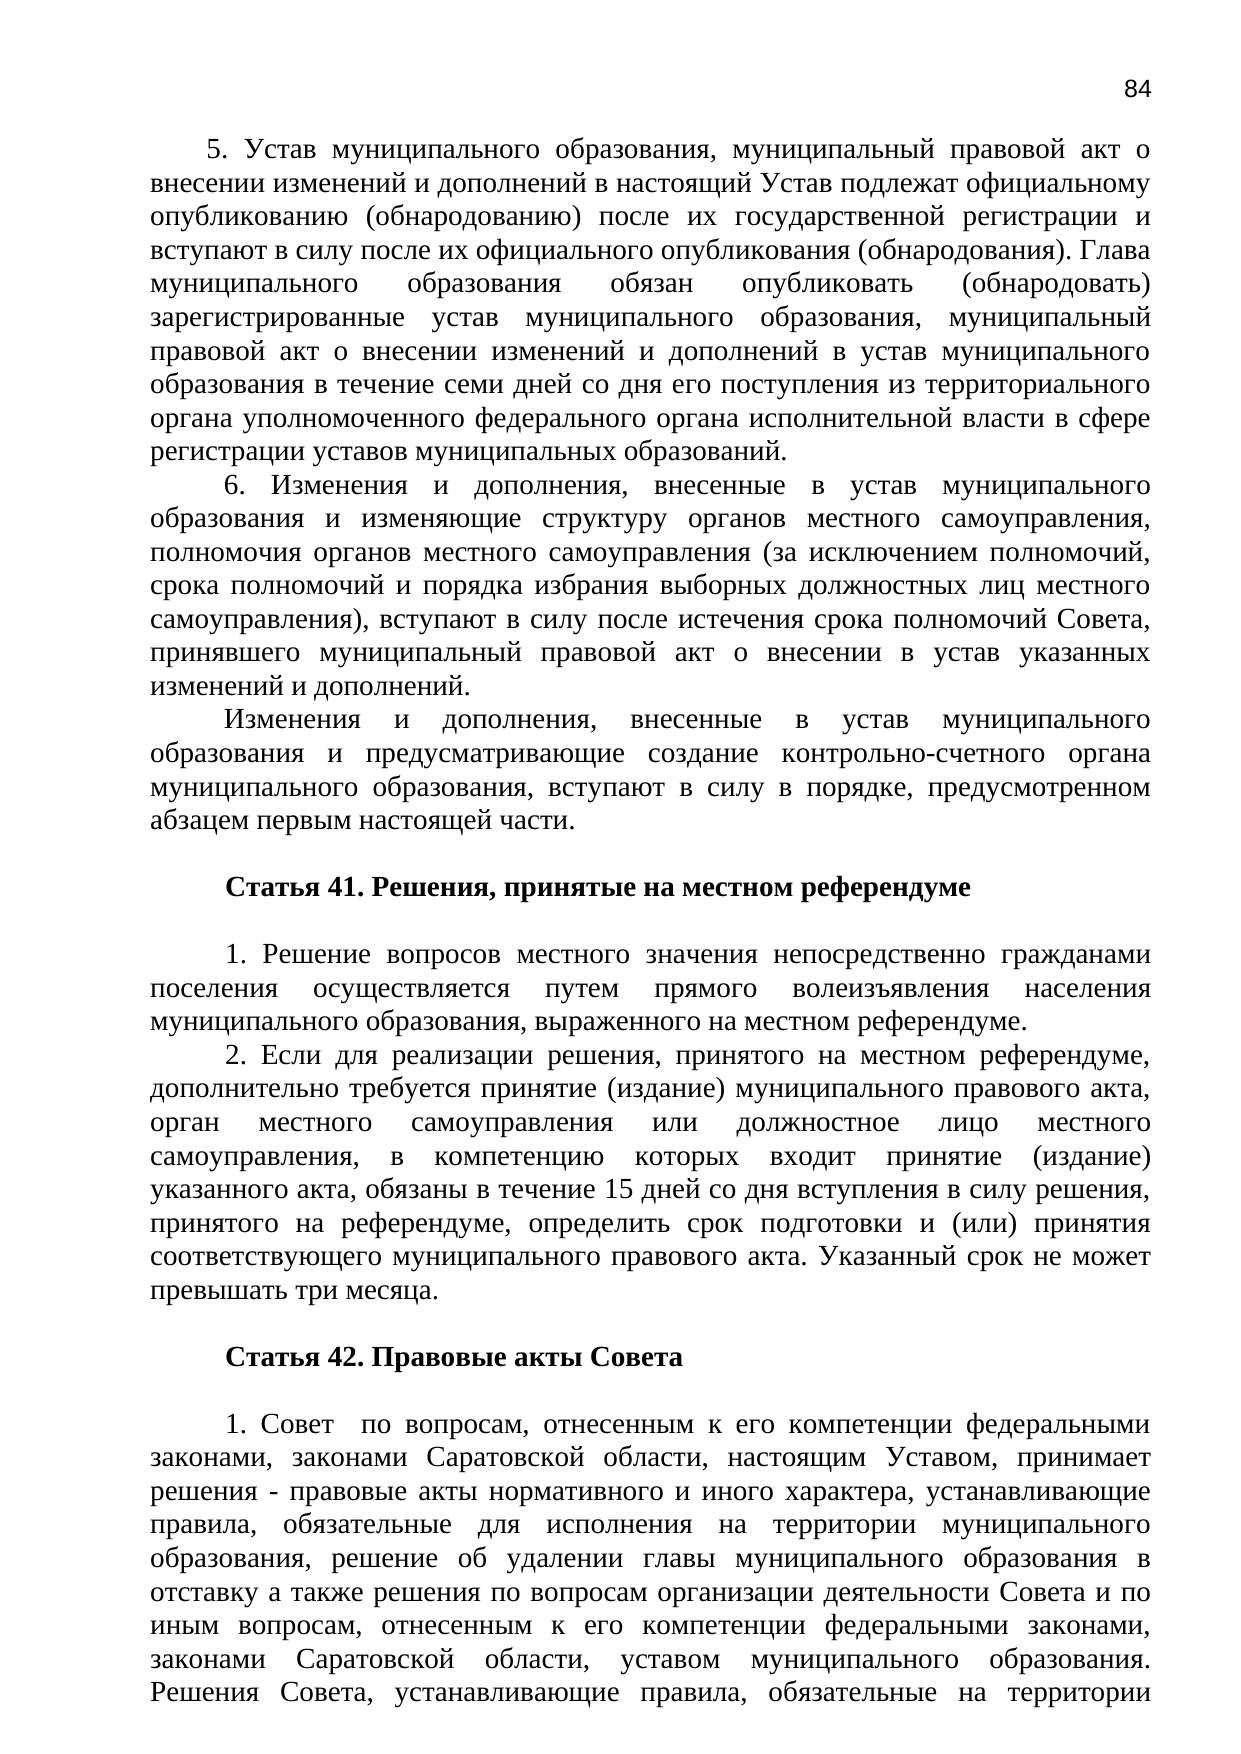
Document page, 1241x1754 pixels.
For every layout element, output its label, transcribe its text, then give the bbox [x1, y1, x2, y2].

text 2. Если для реализации решения, принятого на местном референдуме, дополнительно требуется принятие (издание) муниципального правового акта, орган местного самоуправления или должностное лицо местного самоуправления, в компетенцию которых входит принятие (издание) указанного акта, обязаны в течение 15 дней со дня вступления в силу решения, принятого на референдуме, определить срок подготовки и (или) принятия соответствующего муниципального правового акта. Указанный срок не может превышать три месяца. [150, 1037, 1152, 1305]
text 6. Изменения и дополнения, внесенные в устав муниципального образования и изменяющие структуру органов местного самоуправления, полномочия органов местного самоуправления (за исключением полномочий, срока полномочий и порядка избрания выборных должностных лиц местного самоуправления), вступают в силу после истечения срока полномочий Совета, принявшего муниципальный правовой акт о внесении в устав указанных изменений и дополнений. [150, 467, 1152, 702]
text Статья 41. Решения, принятые на местном референдуме [150, 869, 1152, 903]
text 5. Устав муниципального образования, муниципальный правовой акт о внесении изменений и дополнений в настоящий Устав подлежат официальному опубликованию (обнародованию) после их государственной регистрации и вступают в силу после их официального опубликования (обнародования). Глава муниципального образования обязан опубликовать (обнародовать) зарегистрированные устав муниципального образования, муниципальный правовой акт о внесении изменений и дополнений в устав муниципального образования в течение семи дней со дня его поступления из территориального органа уполномоченного федерального органа исполнительной власти в сфере регистрации уставов муниципальных образований. [150, 131, 1152, 467]
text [150, 1406, 1152, 1708]
text Изменения и дополнения, внесенные в устав муниципального образования и предусматривающие создание контрольно-счетного органа муниципального образования, вступают в силу в порядке, предусмотренном абзацем первым настоящей части. [150, 702, 1152, 836]
text 1. Решение вопросов местного значения непосредственно гражданами поселения осуществляется путем прямого волеизъявления населения муниципального образования, выраженного на местном референдуме. [150, 936, 1152, 1037]
text Статья 42. Правовые акты Совета [150, 1339, 1152, 1372]
